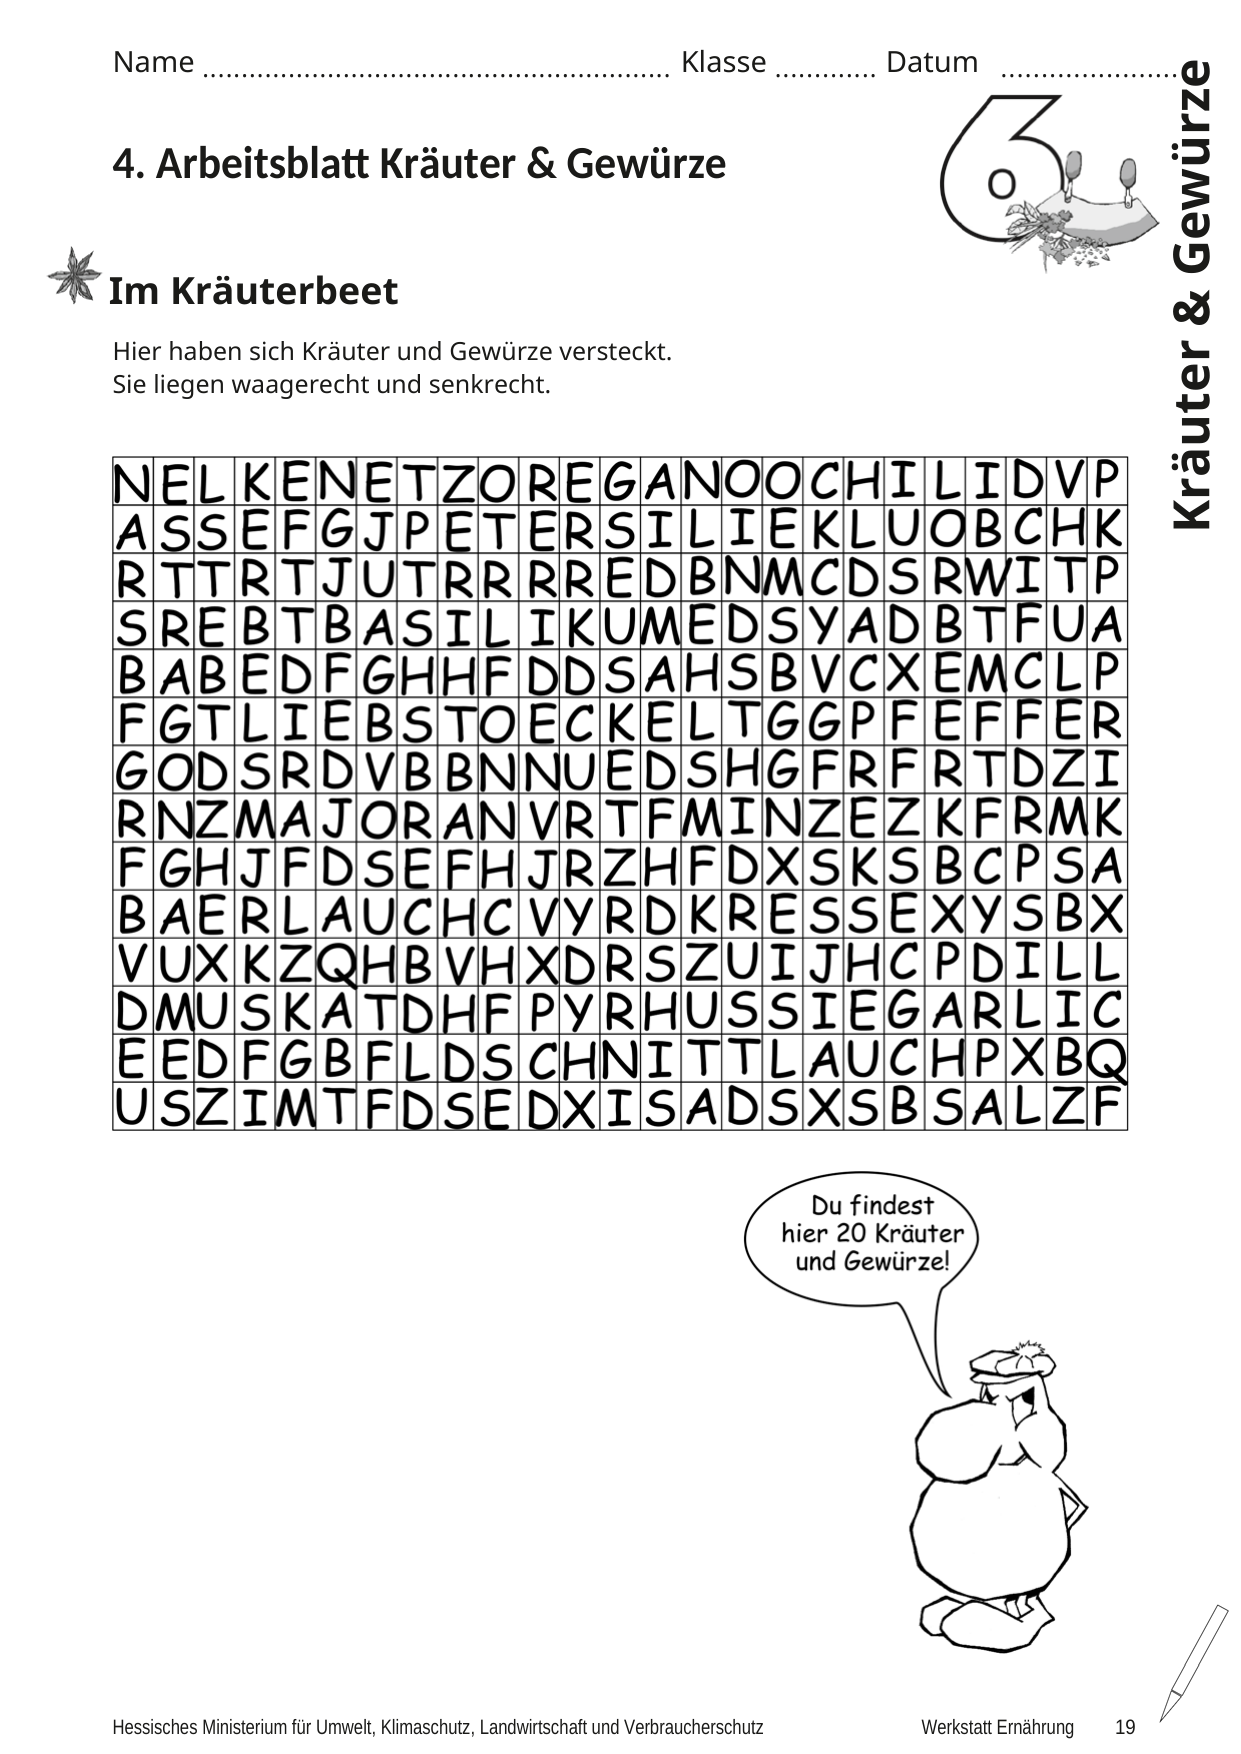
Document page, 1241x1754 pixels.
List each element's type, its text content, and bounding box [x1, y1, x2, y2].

picture [1155, 1602, 1233, 1725]
picture [738, 1164, 1093, 1660]
picture [104, 452, 1136, 1136]
picture [937, 92, 1160, 274]
text Im Kräuterbeet [45, 244, 1240, 315]
text Name ............................................................ Klasse ............. Datum ...................... [112, 44, 1240, 86]
text 4. Arbeitsblatt Kräuter & Gewürze [1160, 134, 1240, 190]
text 4. Arbeitsblatt Kräuter & Gewürze [112, 134, 937, 190]
text Hessisches Ministerium für Umwelt, Klimaschutz, Landwirtschaft und Verbraucherschutz Werkstatt Ernährung 19 [112, 1715, 1240, 1739]
picture [45, 244, 104, 305]
text Hier haben sich Kräuter und Gewürze versteckt. Sie liegen waagerecht und senkrecht. [112, 334, 677, 400]
